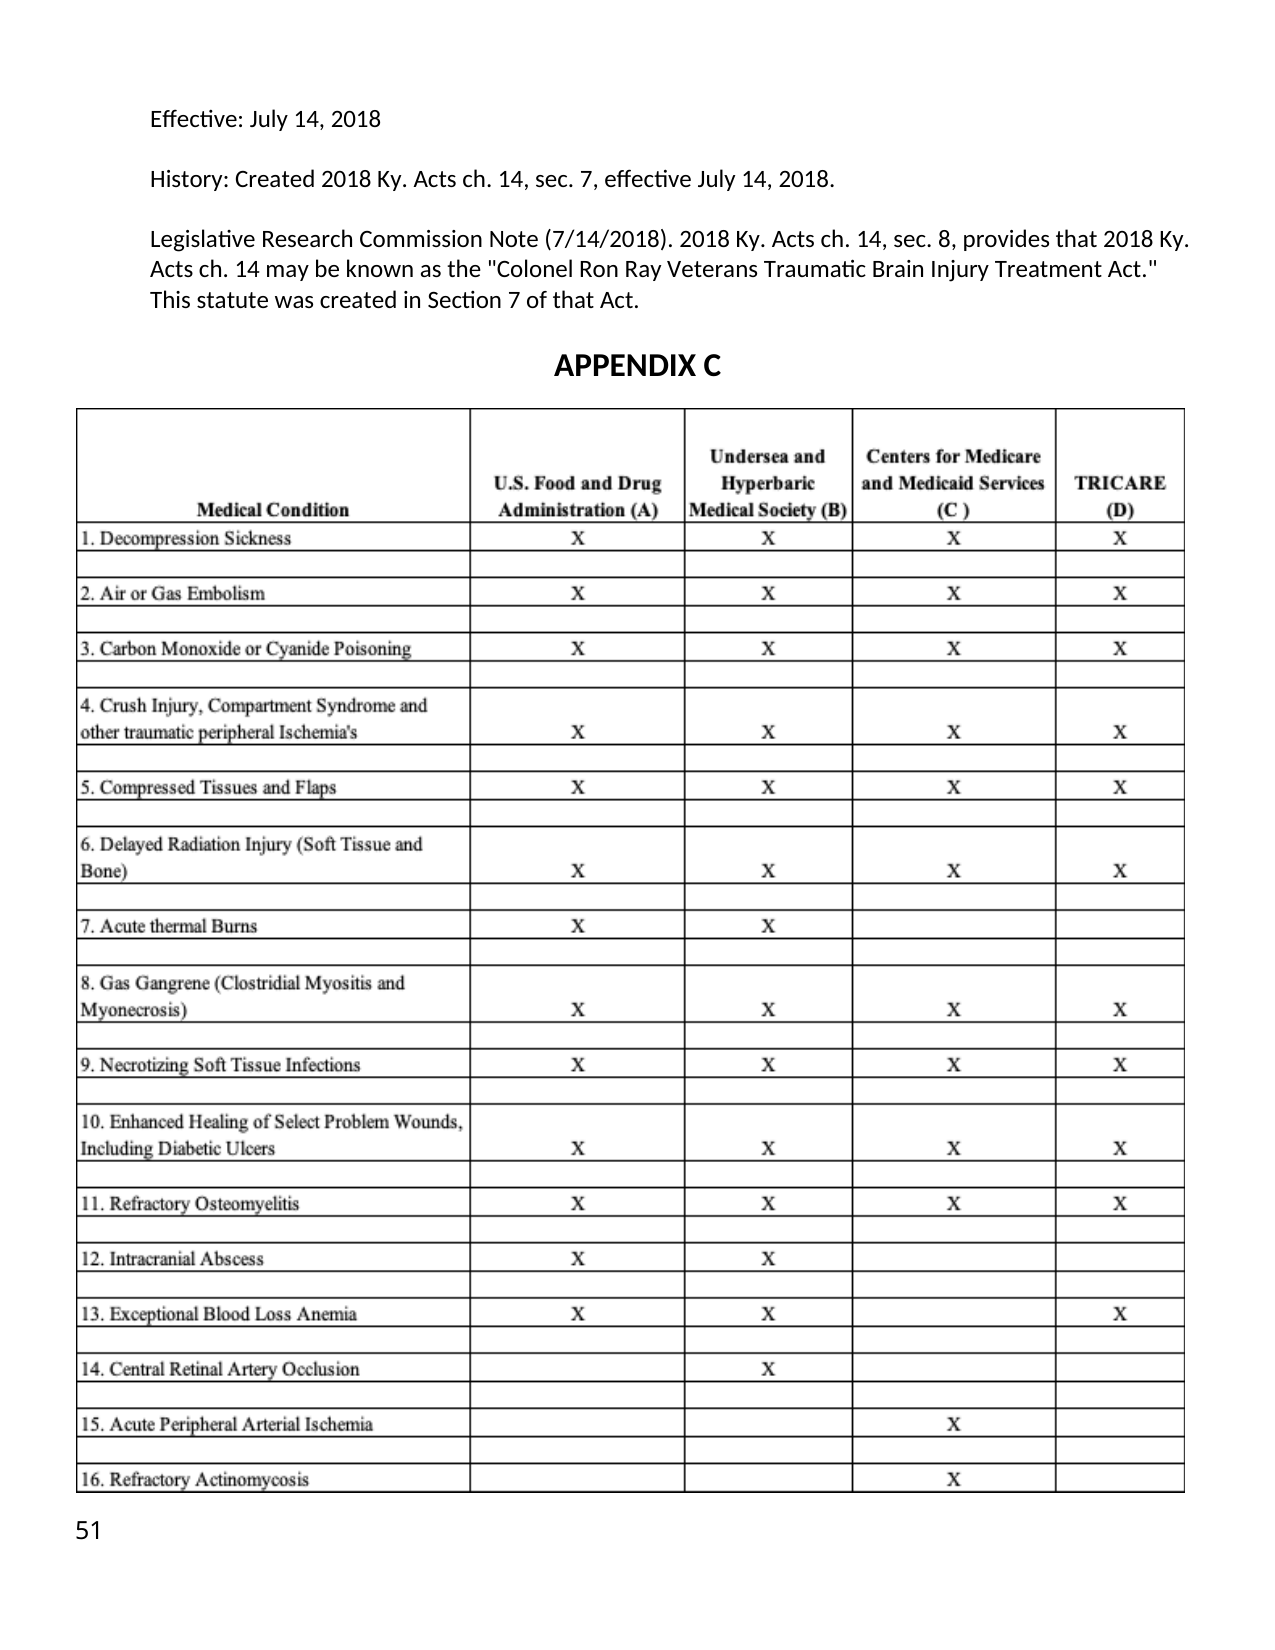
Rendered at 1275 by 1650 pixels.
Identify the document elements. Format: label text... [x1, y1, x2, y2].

text Effective: July 14, 2018 [150, 345, 1200, 375]
text Effective: July 14, 2018 [150, 825, 1200, 856]
list (2) Counseling, advice, or a recommendation consistent with medical standards of care from a licensed health care provider shall not be considered a violation of subsection (1) of this section. [112, 735, 1200, 796]
list (2) The Cabinet for Health and Family Services shall not take action against a health care provider's Medicare or Medicaid certification based solely on the health care provider's recommendation that an eligible patient have access to hyperbaric oxygen therapy. [112, 224, 1200, 316]
list (1) An official, employee, or agent of the Commonwealth of Kentucky shall not block or attempt to block an eligible patient's access to hyperbaric oxygen therapy. [112, 645, 1200, 706]
text History: Created 2018 Ky. Acts ch. 14, sec. 6, effective July 14, 2018. [150, 404, 1200, 435]
text 217.942 State official, employee, or agent prohibited from blocking access to hyperbaric oxygen therapy. [75, 585, 1200, 616]
list (1) A licensing board shall not revoke, fail to renew, suspend, or take any action against a licensed health care provider based solely on the health care provider's recommendations to an eligible patient regarding access to or treatment with hyperbaric oxygen therapy. [112, 103, 1200, 195]
text Legislative Research Commission Note (7/14/2018). 2018 Ky. Acts ch. 14, sec. 8, provides that 2018 Ky. Acts ch. 14 may be known as the "Colonel Ron Ray Veterans Traumatic Brain Injury Treatment Act." This statute was created in Section 7 of that Act. [150, 944, 1200, 1036]
text Legislative Research Commission Note (7/14/2018). 2018 Ky. Acts ch. 14, sec. 8, provides that 2018 Ky. Acts ch. 14 may be known as the "Colonel Ron Ray Veterans Traumatic Brain Injury Treatment Act." This statute was created in Section 6 of that Act. [150, 464, 1200, 556]
text History: Created 2018 Ky. Acts ch. 14, sec. 7, effective July 14, 2018. [150, 885, 1200, 915]
